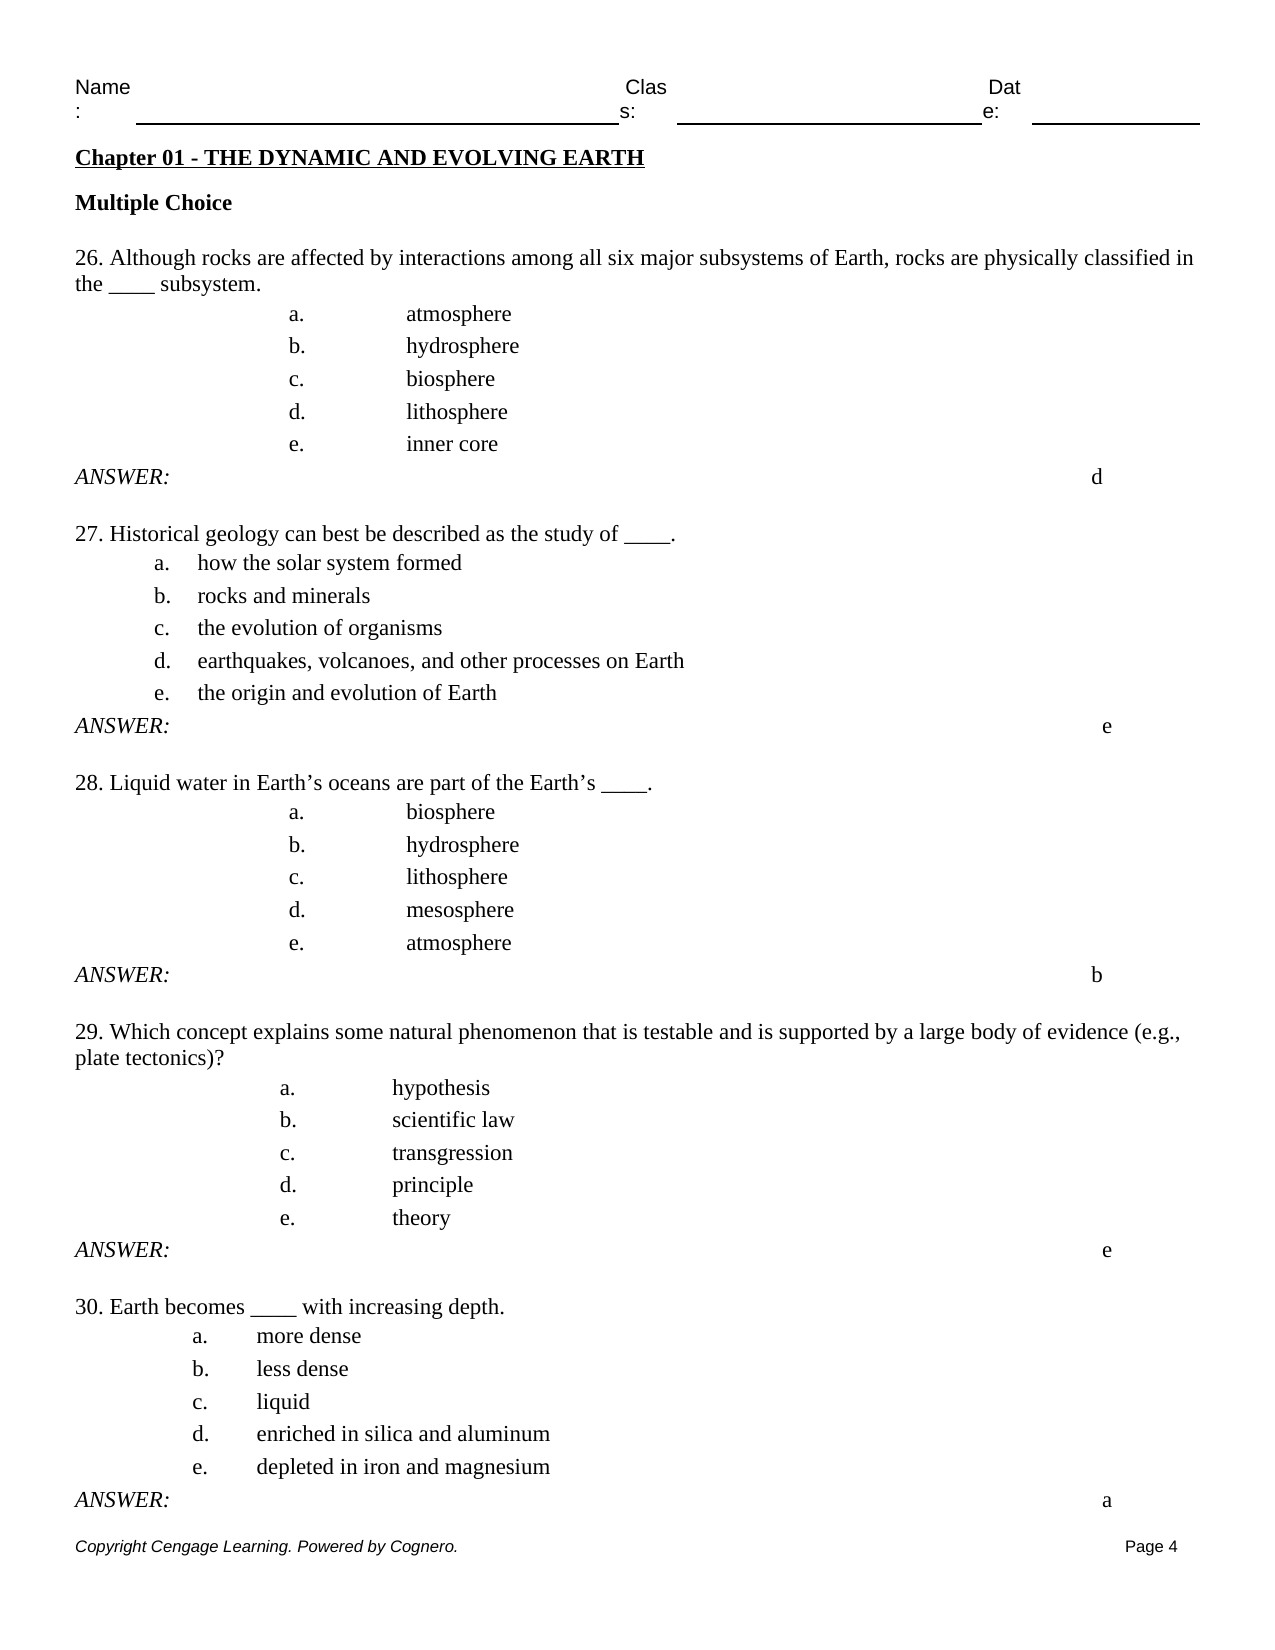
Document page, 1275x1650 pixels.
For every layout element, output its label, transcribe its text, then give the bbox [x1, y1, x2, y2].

table_header Multiple Choice [75, 189, 1200, 216]
table_header 30. Earth becomes ____ with increasing depth.​ [75, 1293, 1200, 1515]
table_header 29. Which concept explains some natural phenomenon that is testable and is supported by a large body of evidence (e.g., plate tectonics)?​ [75, 1018, 1200, 1266]
table_header 26. Although rocks are affected by interactions among all six major subsystems of Earth, rocks are physically classified in the ____ subsystem.​ [75, 244, 1200, 493]
table_header 28. Liquid water in Earth’s oceans are part of the Earth’s ____. [75, 769, 1200, 991]
table_header 27. Historical geology can best be described as the study of ____.​ [75, 520, 1200, 742]
